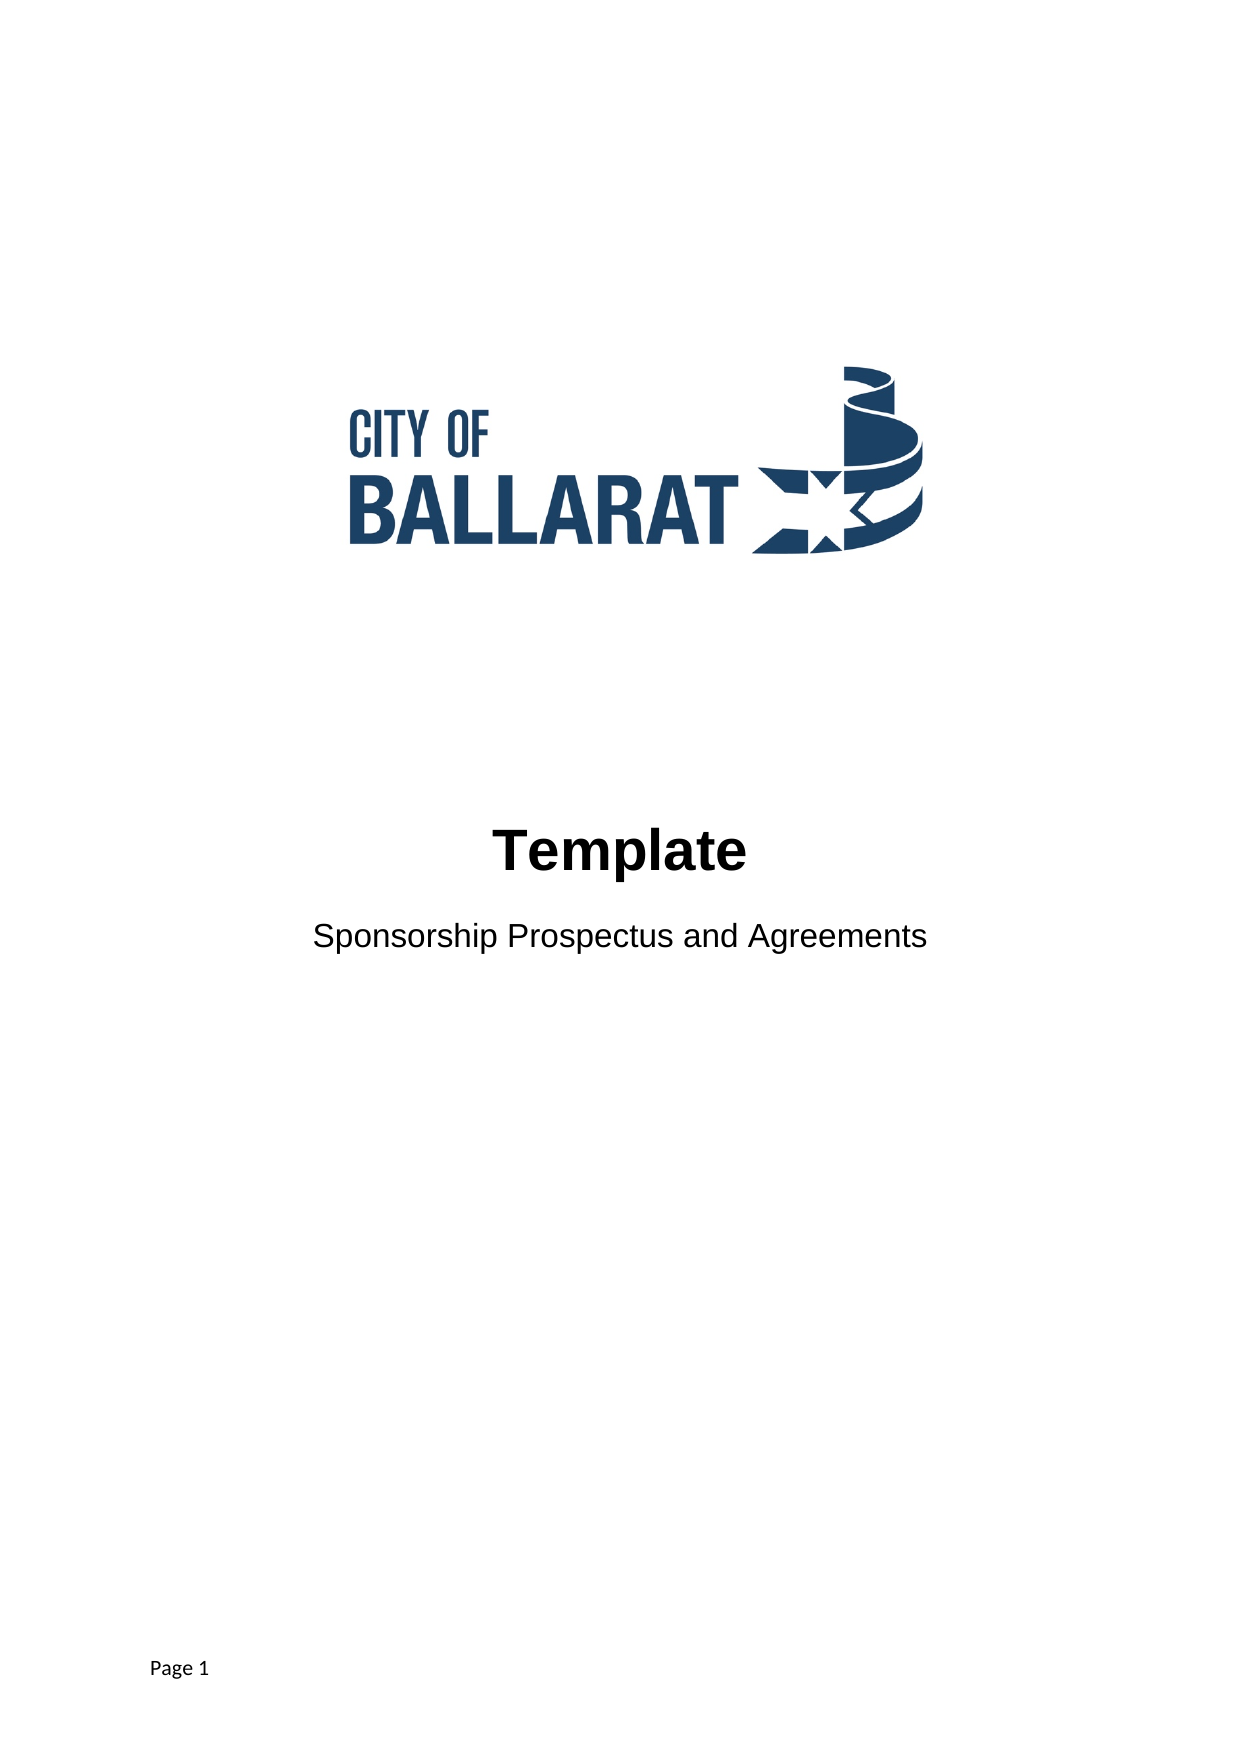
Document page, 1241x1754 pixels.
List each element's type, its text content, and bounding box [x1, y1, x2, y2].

text Sponsorship Prospectus and Agreements [150, 916, 1090, 955]
text Template [150, 816, 1090, 883]
picture [210, 322, 1030, 600]
